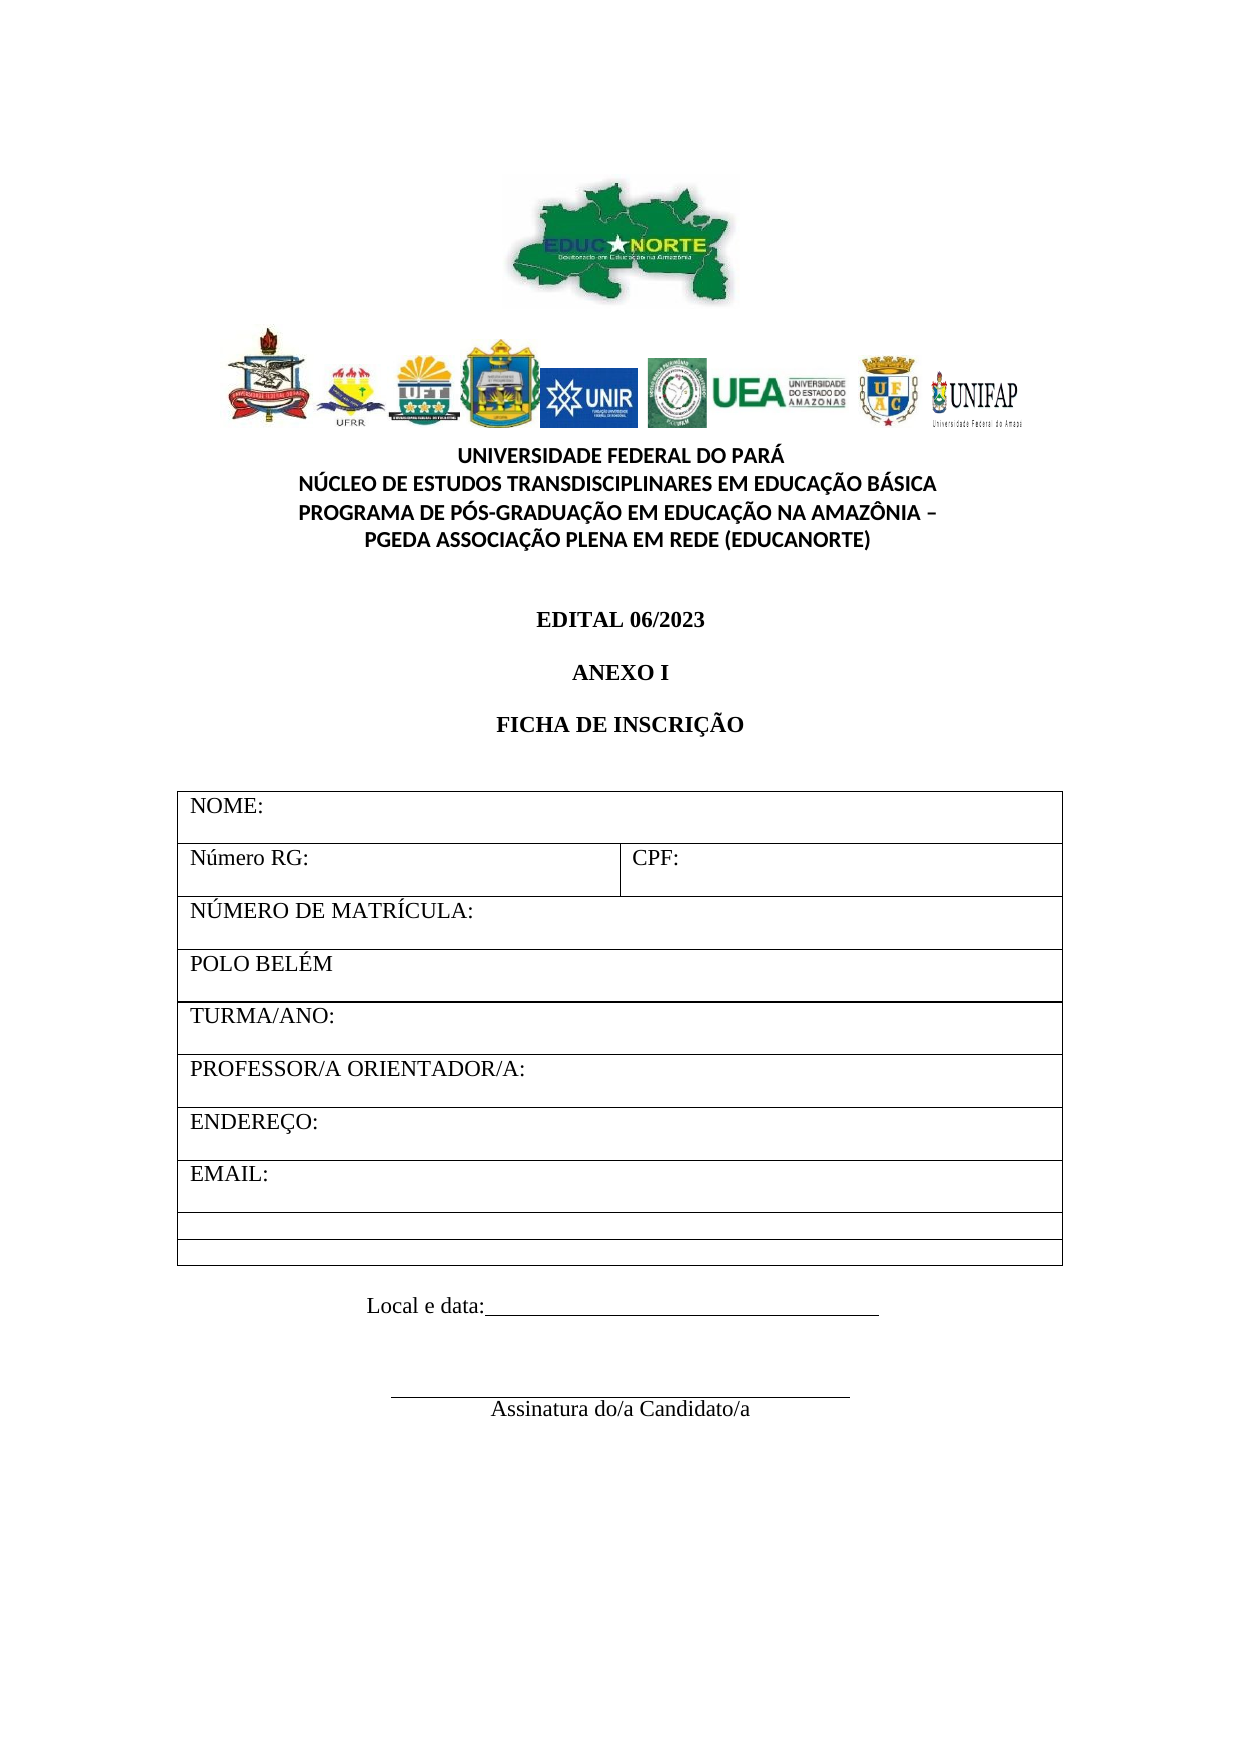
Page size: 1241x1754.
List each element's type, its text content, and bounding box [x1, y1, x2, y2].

text UNIVERSIDADE FEDERAL DO PARÁ [166, 442, 1076, 469]
table_cell ENDEREÇO: [178, 1108, 1062, 1159]
text FICHA DE INSCRIÇÃO [164, 711, 1076, 738]
picture [502, 174, 740, 309]
text NÚCLEO DE ESTUDOS TRANSDISCIPLINARES EM EDUCAÇÃO BÁSICA PROGRAMA DE PÓS-GRADUAÇÃO EM EDUCAÇÃO NA AMAZÔNIA – PGEDA ASSOCIAÇÃO PLENA EM REDE (EDUCANORTE) [260, 469, 975, 554]
table_cell TURMA/ANO: [178, 1003, 1062, 1054]
text EDITAL 06/2023 ANEXO I [536, 606, 705, 685]
picture [931, 371, 1022, 428]
table_cell EMAIL: [178, 1161, 1062, 1212]
table_cell Número RG: [178, 844, 620, 896]
text Assinatura do/a Candidato/a [165, 1393, 1076, 1421]
picture [220, 324, 638, 428]
table_header NOME: [178, 792, 1062, 843]
picture [647, 358, 849, 428]
table_cell [178, 1213, 1062, 1238]
table_cell PROFESSOR/A ORIENTADOR/A: [178, 1055, 1062, 1107]
table_cell NÚMERO DE MATRÍCULA: [178, 897, 1062, 949]
table_cell CPF: [621, 844, 1062, 896]
table_cell POLO BELÉM [178, 950, 1062, 1001]
picture [858, 355, 923, 428]
text Local e data: [170, 1292, 1076, 1318]
table_cell [178, 1240, 1062, 1265]
